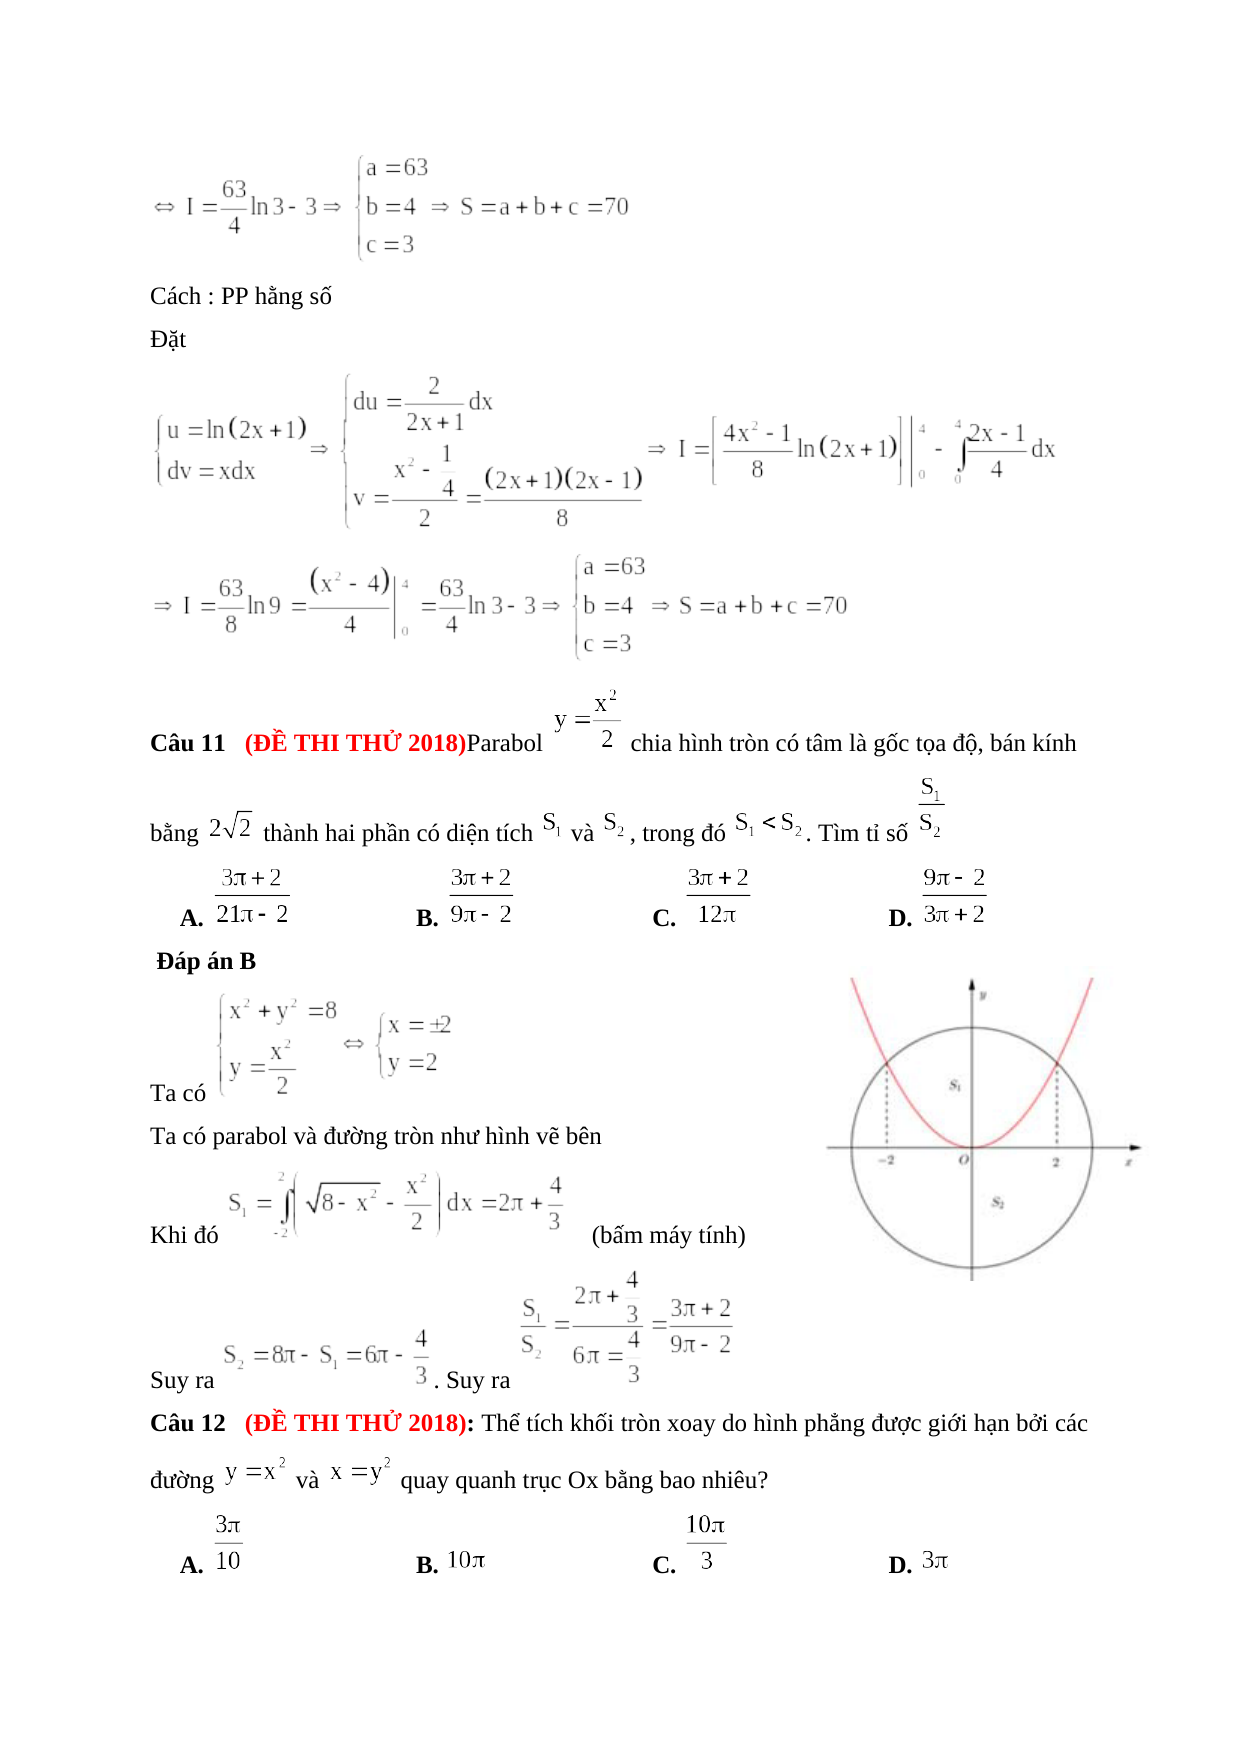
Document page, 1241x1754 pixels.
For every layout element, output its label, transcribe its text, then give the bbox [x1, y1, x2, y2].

text Đáp án B [150, 946, 1090, 975]
text Ta có [150, 989, 825, 1107]
text A. B. C. D. [150, 1509, 1124, 1579]
text Câu 12 (ĐỀ THI THỬ 2018): Thể tích khối tròn xoay do hình phẳng được giới hạn bởi các đường và quay quanh trục Ox bằng bao nhiêu? [150, 1408, 1090, 1494]
text Suy ra . Suy ra [150, 1263, 1090, 1394]
text Cách : PP hằng số [150, 281, 1090, 310]
text Ta có parabol và đường tròn như hình vẽ bên [150, 1121, 825, 1150]
text Đặt [150, 324, 1090, 532]
text Câu 11 (ĐỀ THI THỬ 2018)Parabol chia hình tròn có tâm là gốc tọa độ, bán kính bằng thành hai phần có diện tích và , trong đó . Tìm tỉ số [150, 682, 1090, 847]
text A. B. C. D. [150, 862, 1090, 932]
text Khi đó (bấm máy tính) [150, 1164, 825, 1249]
